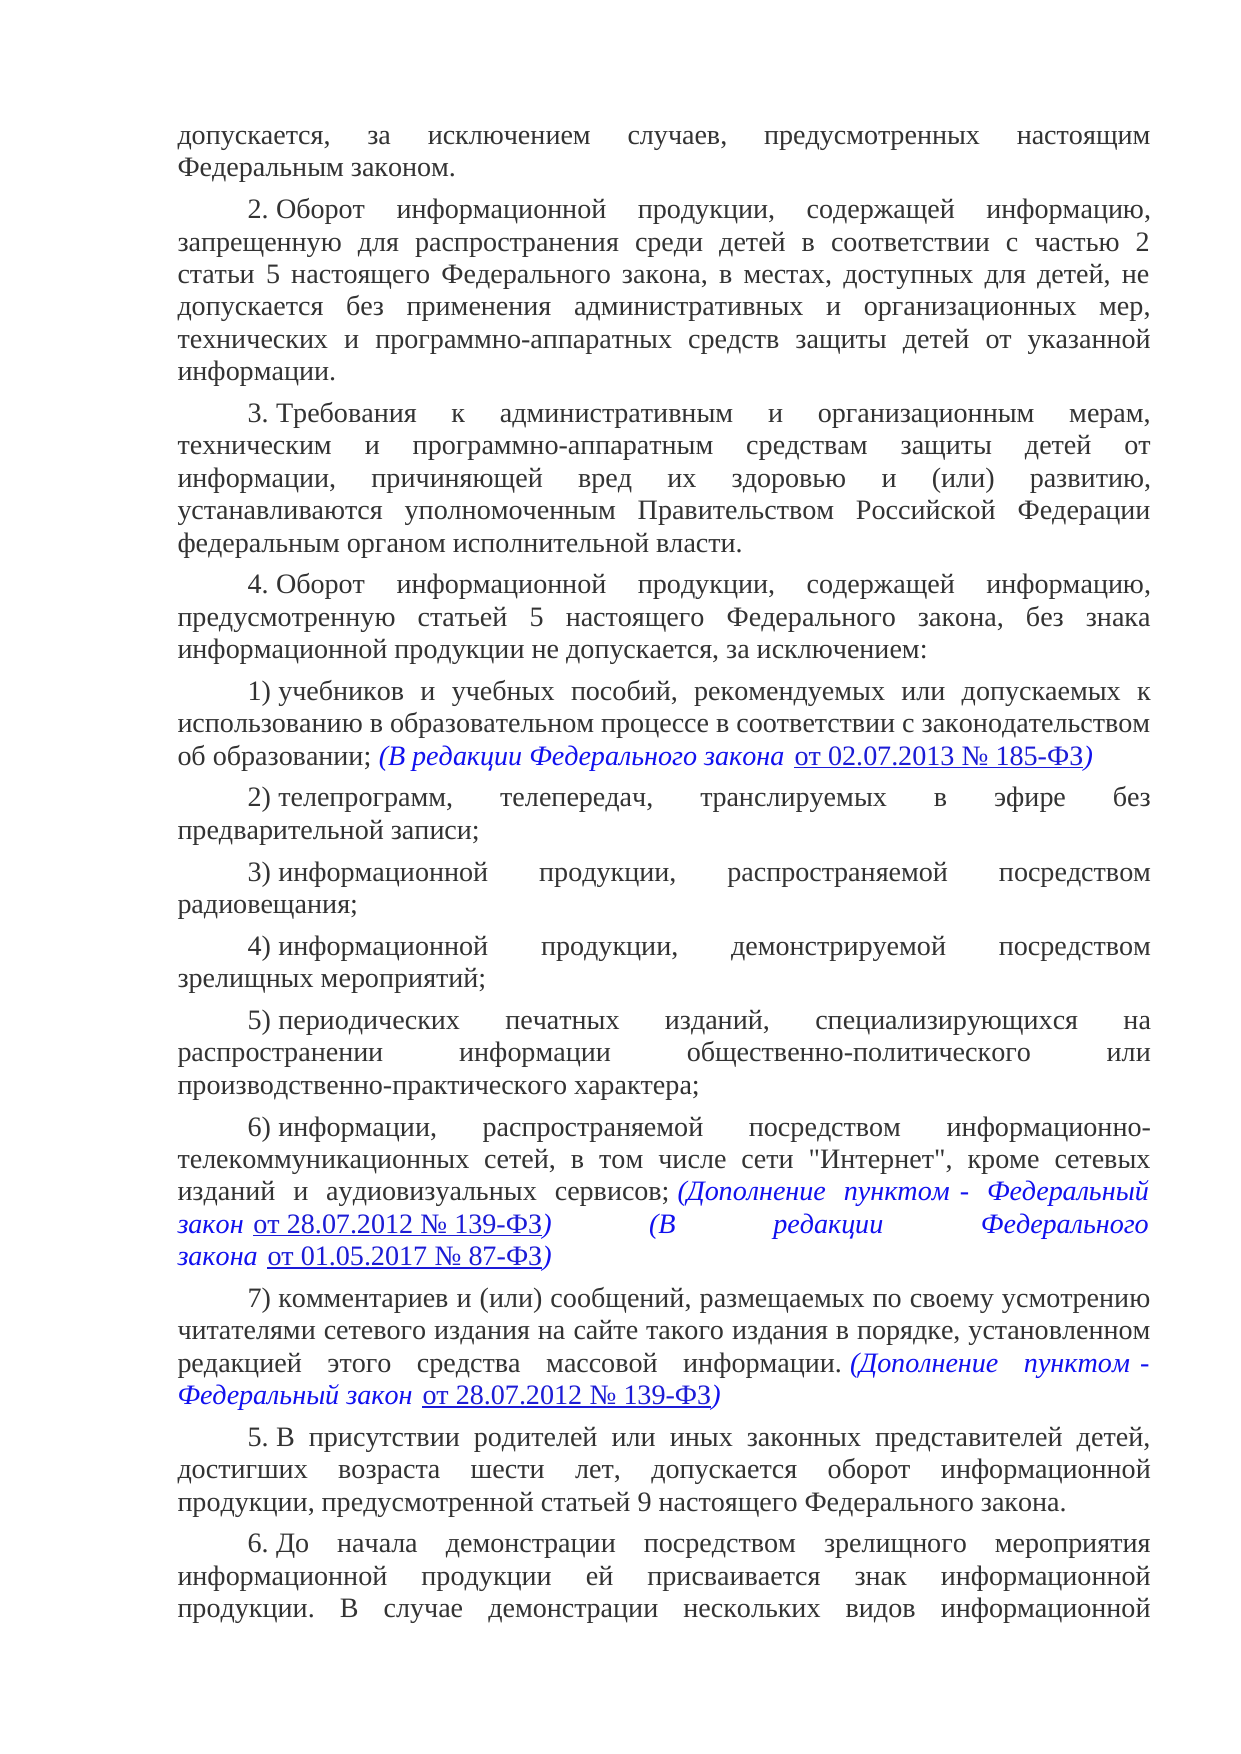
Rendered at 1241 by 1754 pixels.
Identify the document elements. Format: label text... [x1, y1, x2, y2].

text 1) учебников и учебных пособий, рекомендуемых или допускаемых к использованию в образовательном процессе в соответствии с законодательством об образовании; (В редакции Федерального закона от 02.07.2013 № 185-ФЗ) [177, 674, 1152, 771]
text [177, 118, 1152, 183]
text 5) периодических печатных изданий, специализирующихся на распространении информации общественно-политического или производственно-практического характера; [177, 1003, 1152, 1100]
text 2) телепрограмм, телепередач, транслируемых в эфире без предварительной записи; [177, 781, 1152, 845]
text 6) информации, распространяемой посредством информационно-телекоммуникационных сетей, в том числе сети "Интернет", кроме сетевых изданий и аудиовизуальных сервисов; (Дополнение пунктом - Федеральный закон от 28.07.2012 № 139-ФЗ) (В редакции Федерального закона от 01.05.2017 № 87-ФЗ) [177, 1109, 1152, 1272]
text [177, 1526, 1152, 1624]
text 5. В присутствии родителей или иных законных представителей детей, достигших возраста шести лет, допускается оборот информационной продукции, предусмотренной статьей 9 настоящего Федерального закона. [177, 1420, 1152, 1517]
text 4) информационной продукции, демонстрируемой посредством зрелищных мероприятий; [177, 929, 1152, 994]
text 2. Оборот информационной продукции, содержащей информацию, запрещенную для распространения среди детей в соответствии с частью 2 статьи 5 настоящего Федерального закона, в местах, доступных для детей, не допускается без применения административных и организационных мер, технических и программно-аппаратных средств защиты детей от указанной информации. [177, 192, 1152, 387]
text 3) информационной продукции, распространяемой посредством радиовещания; [177, 855, 1152, 919]
text 7) комментариев и (или) сообщений, размещаемых по своему усмотрению читателями сетевого издания на сайте такого издания в порядке, установленном редакцией этого средства массовой информации. (Дополнение пунктом - Федеральный закон от 28.07.2012 № 139-ФЗ) [177, 1281, 1152, 1411]
text 4. Оборот информационной продукции, содержащей информацию, предусмотренную статьей 5 настоящего Федерального закона, без знака информационной продукции не допускается, за исключением: [177, 567, 1152, 664]
text 3. Требования к административным и организационным мерам, техническим и программно-аппаратным средствам защиты детей от информации, причиняющей вред их здоровью и (или) развитию, устанавливаются уполномоченным Правительством Российской Федерации федеральным органом исполнительной власти. [177, 396, 1152, 558]
